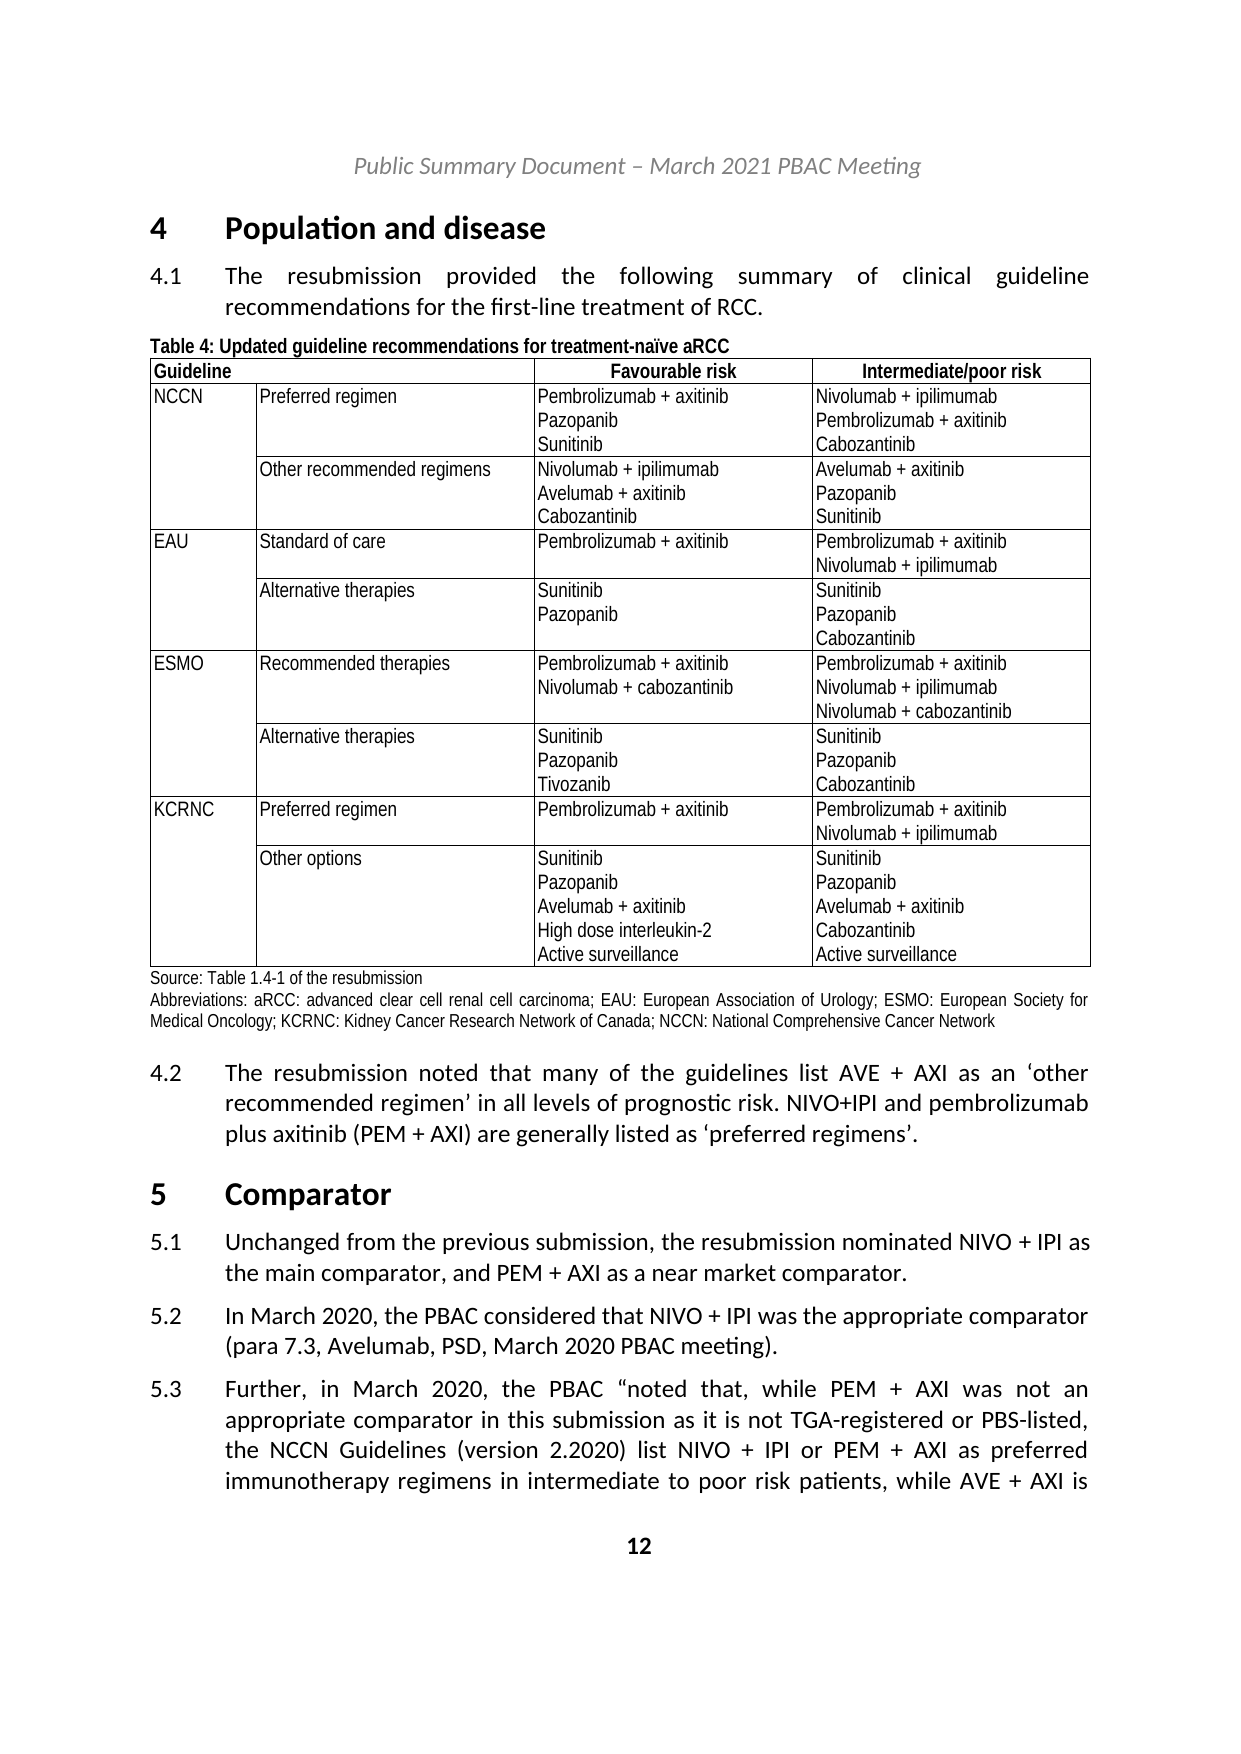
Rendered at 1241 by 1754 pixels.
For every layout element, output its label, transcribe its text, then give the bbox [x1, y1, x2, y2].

table_cell Recommended therapies [257, 651, 534, 723]
table_cell Sunitinib Pazopanib Avelumab + axitinib High dose interleukin-2 Active surveillance [535, 846, 812, 966]
subtitle Comparator [150, 1173, 1090, 1214]
table_cell [151, 578, 256, 650]
table_cell [151, 845, 256, 966]
text The resubmission noted that many of the guidelines list AVE + AXI as an ‘other recommended regimen’ in all levels of prognostic risk. NIVO+IPI and pembrolizumab plus axitinib (PEM + AXI) are generally listed as ‘preferred regimens’. [150, 1057, 1090, 1148]
table_cell Pembrolizumab + axitinib Nivolumab + ipilimumab [813, 530, 1090, 577]
text In March 2020, the PBAC considered that NIVO + IPI was the appropriate comparator (para 7.3, Avelumab, PSD, March 2020 PBAC meeting). [150, 1300, 1090, 1361]
text Unchanged from the previous submission, the resubmission nominated NIVO + IPI as the main comparator, and PEM + AXI as a near market comparator. [150, 1226, 1090, 1287]
table_cell Nivolumab + ipilimumab Pembrolizumab + axitinib Cabozantinib [813, 384, 1090, 456]
table_cell Alternative therapies [257, 579, 534, 650]
text Abbreviations: aRCC: advanced clear cell renal cell carcinoma; EAU: European Association of Urology; ESMO: European Society for Medical Oncology; KCRNC: Kidney Cancer Research Network of Canada; NCCN: National Comprehensive Cancer Network [150, 988, 1090, 1032]
table_cell KCRNC [151, 797, 256, 845]
table_cell NCCN [151, 384, 256, 456]
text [150, 1373, 1090, 1496]
text The resubmission provided the following summary of clinical guideline recommendations for the first-line treatment of RCC. [150, 260, 1090, 321]
table_cell Sunitinib Pazopanib [535, 579, 812, 650]
table_cell Other recommended regimens [257, 457, 534, 528]
table_cell EAU [151, 530, 256, 577]
text Source: Table 1.4-1 of the resubmission [150, 967, 1090, 988]
table_cell Avelumab + axitinib Pazopanib Sunitinib [813, 457, 1090, 528]
table_cell Preferred regimen [257, 797, 534, 845]
table_cell Sunitinib Pazopanib Cabozantinib [813, 579, 1090, 650]
table_cell Nivolumab + ipilimumab Avelumab + axitinib Cabozantinib [535, 457, 812, 528]
table_cell Standard of care [257, 530, 534, 577]
table_cell Pembrolizumab + axitinib Pazopanib Sunitinib [535, 384, 812, 456]
table_cell Alternative therapies [257, 724, 534, 796]
table_cell Preferred regimen [257, 384, 534, 456]
table_cell Other options [257, 846, 534, 966]
table_cell Pembrolizumab + axitinib Nivolumab + cabozantinib [535, 651, 812, 723]
table_cell Pembrolizumab + axitinib [535, 530, 812, 577]
table_cell Pembrolizumab + axitinib Nivolumab + ipilimumab [813, 797, 1090, 845]
table_cell ESMO [151, 651, 256, 723]
table_header Guideline [151, 359, 534, 383]
table_cell [151, 456, 256, 528]
table_cell Sunitinib Pazopanib Avelumab + axitinib Cabozantinib Active surveillance [813, 846, 1090, 966]
table_cell Pembrolizumab + axitinib Nivolumab + ipilimumab Nivolumab + cabozantinib [813, 651, 1090, 723]
table_cell [151, 723, 256, 796]
table_header Favourable risk [535, 359, 812, 383]
table_header Intermediate/poor risk [813, 359, 1090, 383]
table_cell Pembrolizumab + axitinib [535, 797, 812, 845]
title Table 4: Updated guideline recommendations for treatment-naïve aRCC [150, 334, 1090, 358]
table_cell Sunitinib Pazopanib Tivozanib [535, 724, 812, 796]
subtitle Population and disease [150, 207, 1090, 248]
table_cell Sunitinib Pazopanib Cabozantinib [813, 724, 1090, 796]
